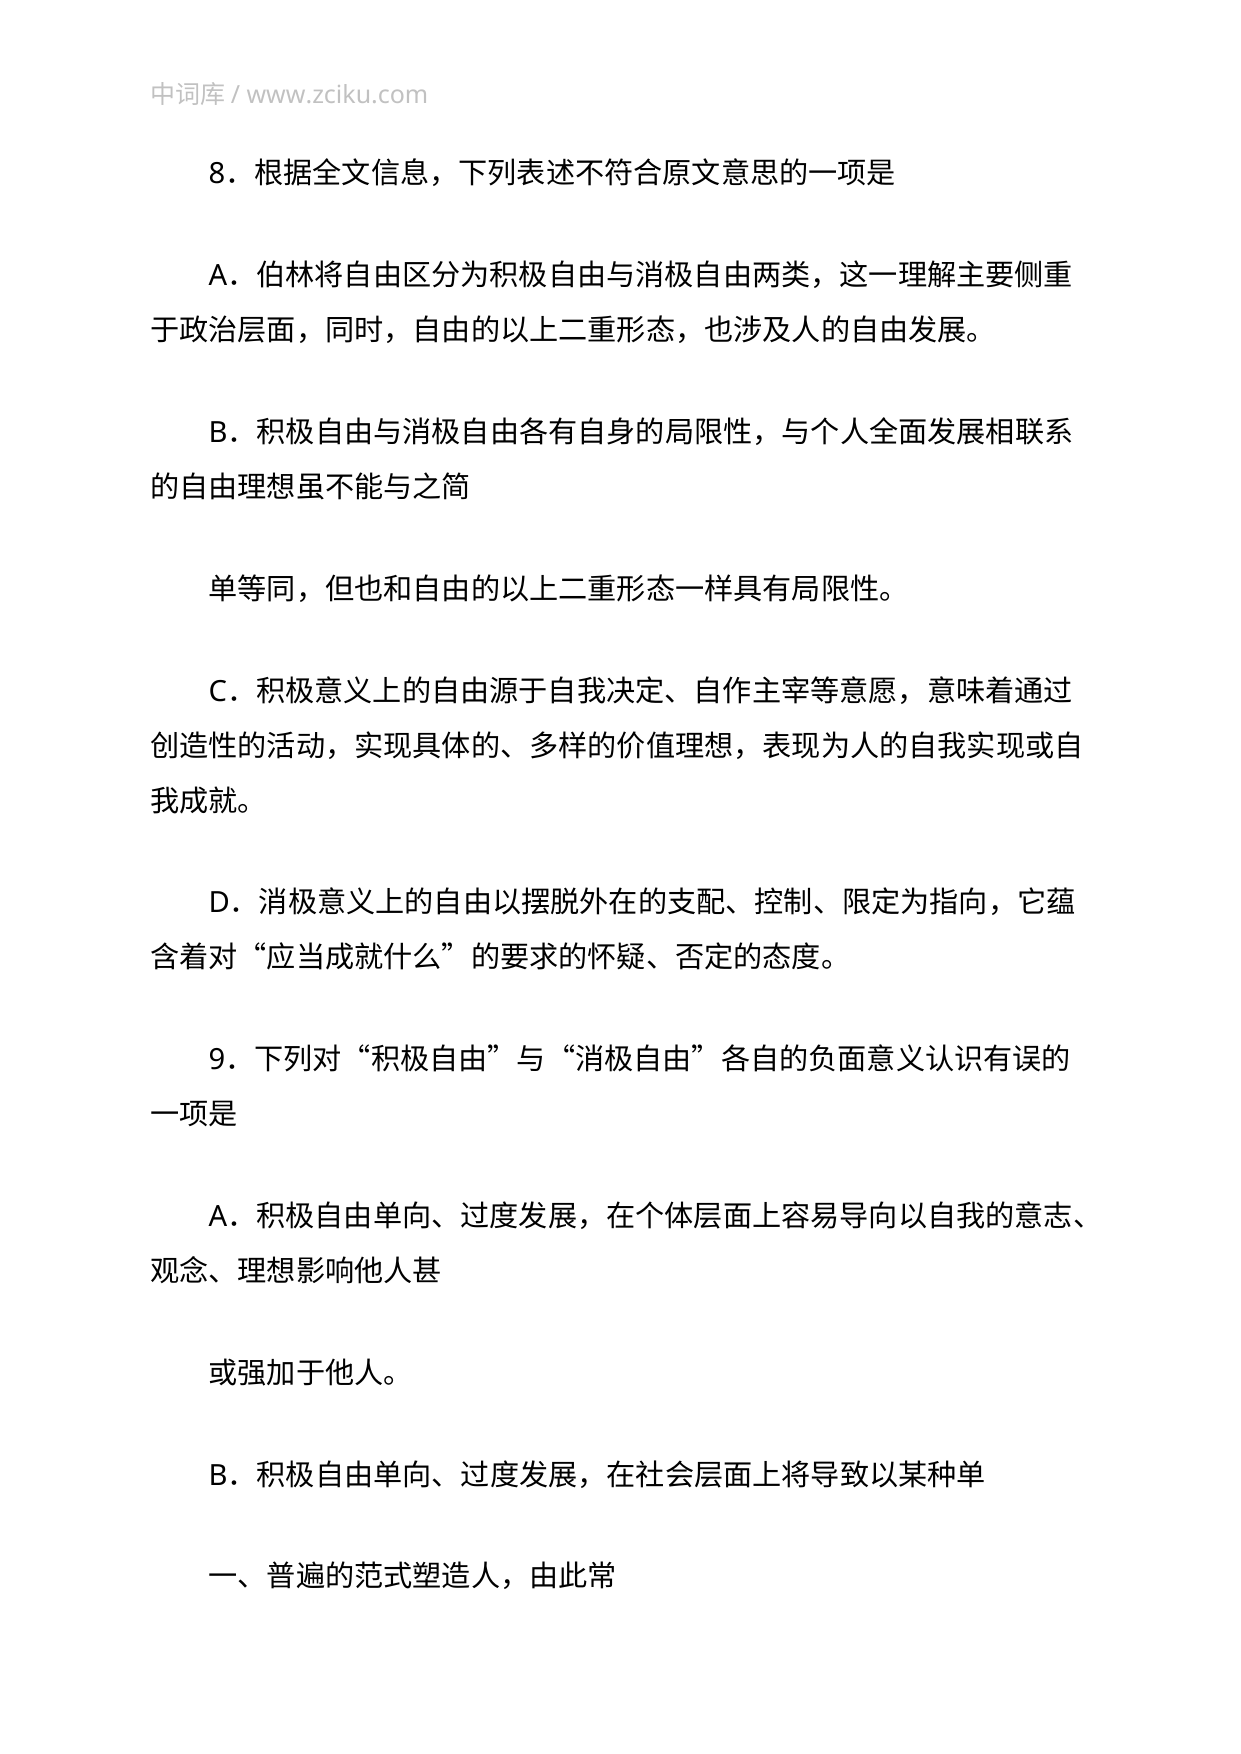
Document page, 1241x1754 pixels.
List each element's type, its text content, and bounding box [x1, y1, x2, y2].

text 9．下列对“积极自由”与“消极自由”各自的负面意义认识有误的一项是 [150, 1036, 1090, 1133]
text B．积极自由与消极自由各有自身的局限性，与个人全面发展相联系的自由理想虽不能与之简 [150, 409, 1090, 506]
text B．积极自由单向、过度发展，在社会层面上将导致以某种单 [150, 1451, 1090, 1493]
text A．伯林将自由区分为积极自由与消极自由两类，这一理解主要侧重于政治层面，同时，自由的以上二重形态，也涉及人的自由发展。 [150, 252, 1090, 349]
text 8．根据全文信息，下列表述不符合原文意思的一项是 [150, 150, 1090, 192]
text 或强加于他人。 [150, 1349, 1090, 1392]
text C．积极意义上的自由源于自我决定、自作主宰等意愿，意味着通过创造性的活动，实现具体的、多样的价值理想，表现为人的自我实现或自我成就。 [150, 667, 1090, 819]
text 一、普遍的范式塑造人，由此常 [150, 1553, 1090, 1595]
text D．消极意义上的自由以摆脱外在的支配、控制、限定为指向，它蕴含着对“应当成就什么”的要求的怀疑、否定的态度。 [150, 879, 1090, 976]
text 单等同，但也和自由的以上二重形态一样具有局限性。 [150, 566, 1090, 608]
text A．积极自由单向、过度发展，在个体层面上容易导向以自我的意志、观念、理想影响他人甚 [150, 1192, 1090, 1290]
